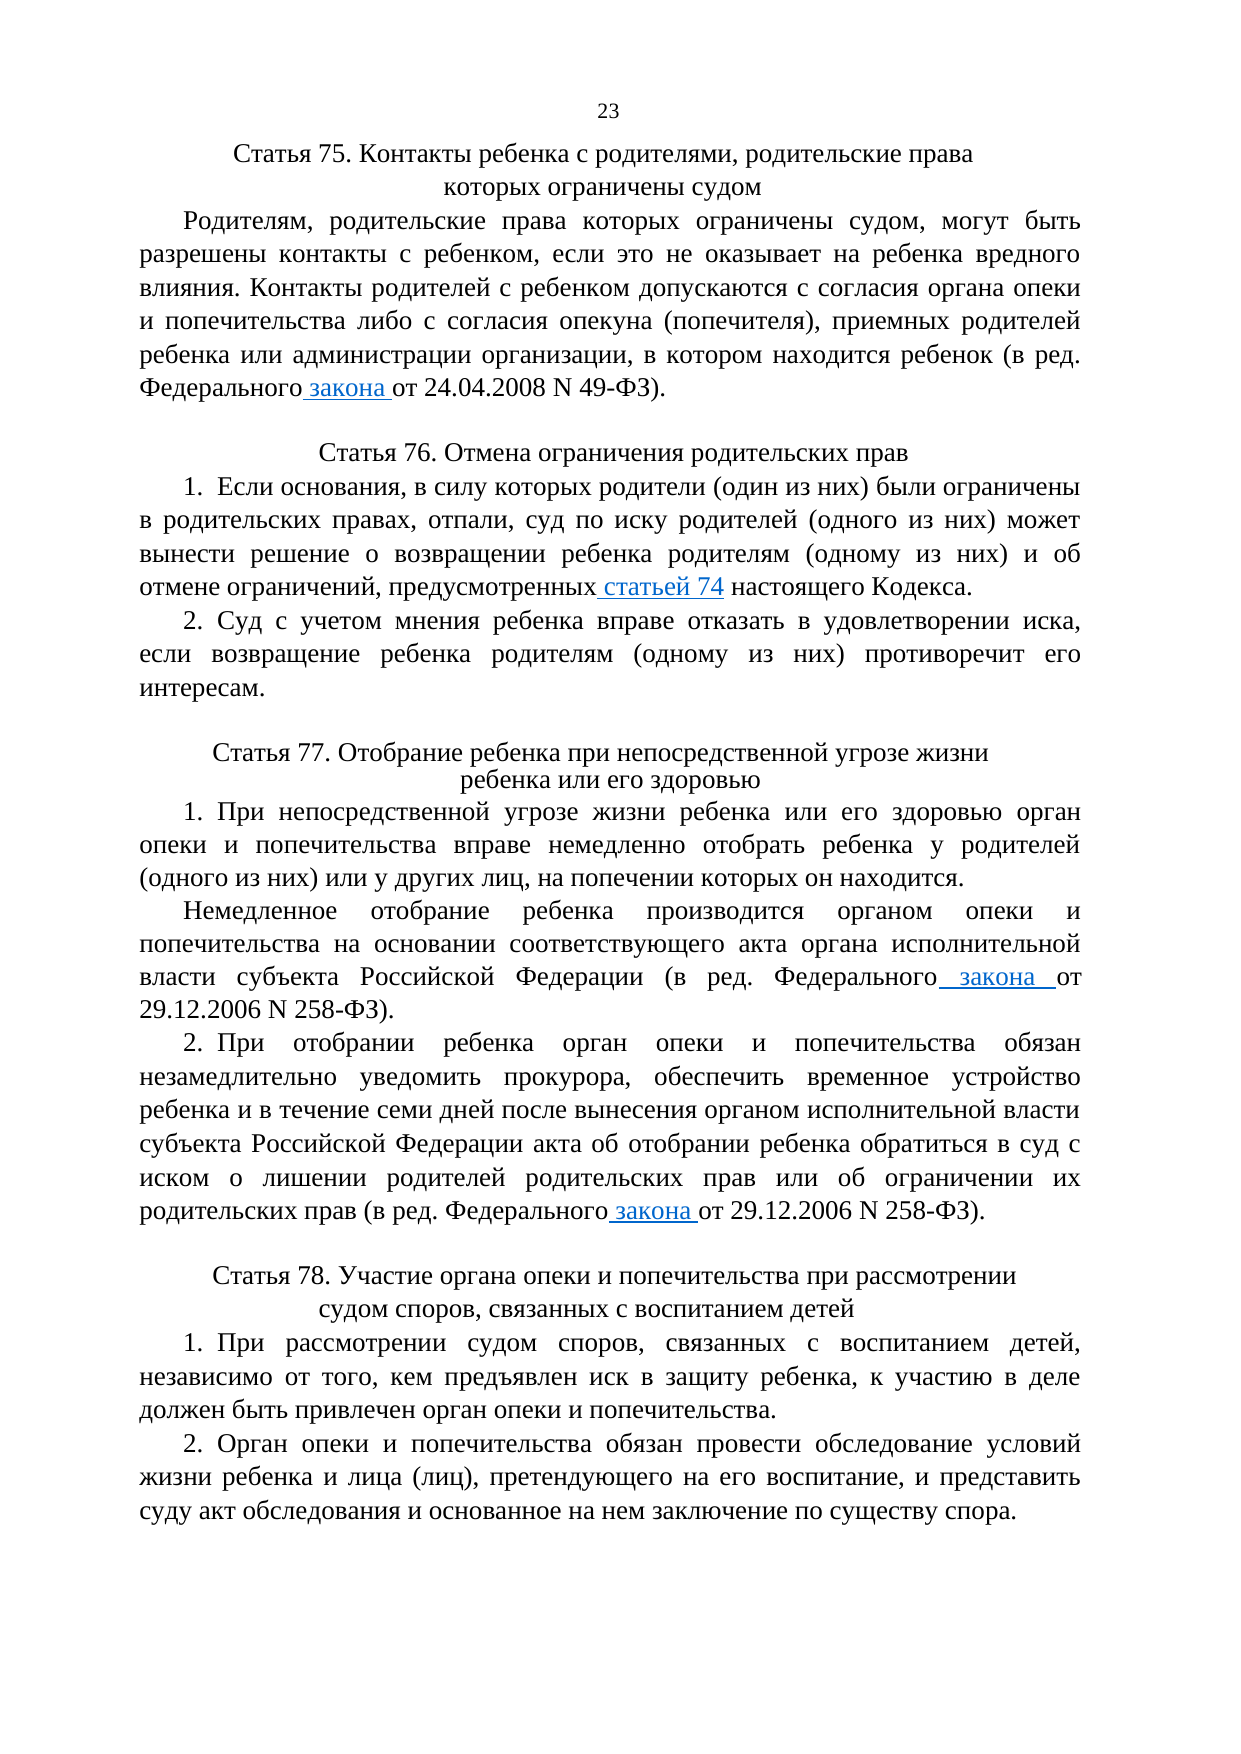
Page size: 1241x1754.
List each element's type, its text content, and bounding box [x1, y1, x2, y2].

text Статья 77. Отобрание ребенка при непосредственной угрозе жизни [212, 739, 1084, 767]
text Немедленное отобрание ребенка производится органом опеки и попечительства на основании соответствующего акта органа исполнительной власти субъекта Российской Федерации (в ред. Федерального закона от 29.12.2006 N 258-ФЗ). [139, 893, 1082, 1025]
text ребенка или его здоровью [137, 767, 1084, 794]
text Статья 78. Участие органа опеки и попечительства при рассмотрении судом споров, связанных с воспитанием детей [212, 1258, 1063, 1325]
text 23 [597, 101, 619, 122]
list При отобрании ребенка орган опеки и попечительства обязан незамедлительно уведомить прокурора, обеспечить временное устройство ребенка и в течение семи дней после вынесения органом исполнительной власти субъекта Российской Федерации акта об отобрании ребенка обратиться в суд с иском о лишении родителей родительских прав или об ограничении их родительских прав (в ред. Федерального закона от 29.12.2006 N 258-ФЗ). [139, 1025, 1082, 1226]
list Орган опеки и попечительства обязан провести обследование условий жизни ребенка и лица (лиц), претендующего на его воспитание, и представить суду акт обследования и основанное на нем заключение по существу спора. [139, 1425, 1082, 1526]
list Если основания, в силу которых родители (один из них) были ограничены в родительских правах, отпали, суд по иску родителей (одного из них) может вынести решение о возвращении ребенка родителям (одному из них) и об отмене ограничений, предусмотренных статьей 74 настоящего Кодекса. [139, 468, 1082, 603]
text Родителям, родительские права которых ограничены судом, могут быть разрешены контакты с ребенком, если это не оказывает на ребенка вредного влияния. Контакты родителей с ребенком допускаются с согласия органа опеки и попечительства либо с согласия опекуна (попечителя), приемных родителей ребенка или администрации организации, в котором находится ребенок (в ред. Федерального закона от 24.04.2008 N 49-ФЗ). [139, 202, 1082, 404]
text Статья 76. Отмена ограничения родительских прав [318, 435, 1084, 468]
list При рассмотрении судом споров, связанных с воспитанием детей, независимо от того, кем предъявлен иск в защиту ребенка, к участию в деле должен быть привлечен орган опеки и попечительства. [139, 1325, 1082, 1425]
list Суд с учетом мнения ребенка вправе отказать в удовлетворении иска, если возвращение ребенка родителям (одному из них) противоречит его интересам. [139, 603, 1082, 703]
text Статья 75. Контакты ребенка с родителями, родительские права которых ограничены судом [233, 135, 1034, 202]
list При непосредственной угрозе жизни ребенка или его здоровью орган опеки и попечительства вправе немедленно отобрать ребенка у родителей (одного из них) или у других лиц, на попечении которых он находится. [139, 794, 1082, 893]
